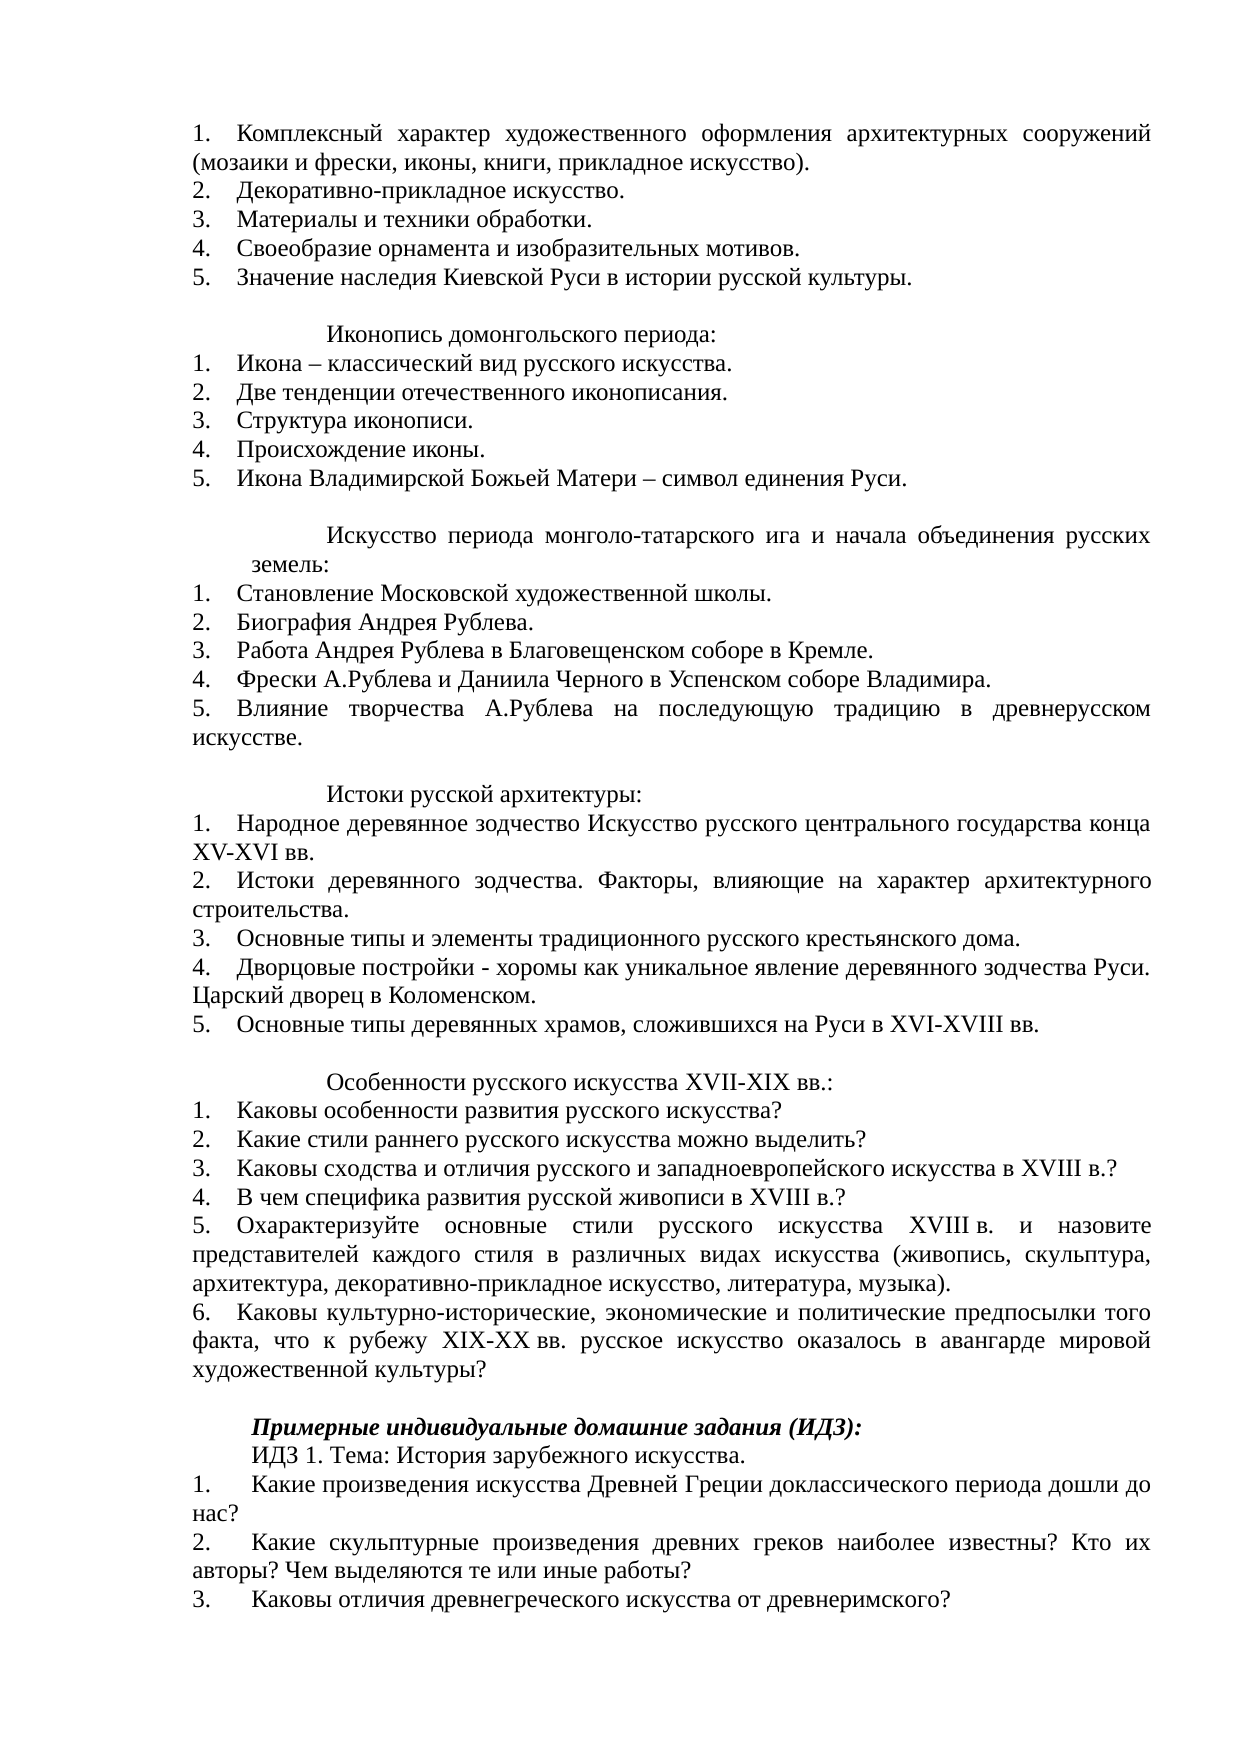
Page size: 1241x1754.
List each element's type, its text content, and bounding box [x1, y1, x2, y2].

list Народное деревянное зодчество Искусство русского центрального государства конца XV-XVI вв. [192, 808, 1152, 866]
list Каковы культурно-исторические, экономические и политические предпосылки того факта, что к рубежу XIХ-ХХ вв. русское искусство оказалось в авангарде мировой художественной культуры? [192, 1297, 1152, 1383]
list Биография Андрея Рублева. [192, 607, 1152, 636]
list Своеобразие орнамента и изобразительных мотивов. [192, 233, 1152, 262]
list Значение наследия Киевской Руси в истории русской культуры. [192, 262, 1152, 291]
list Основные типы деревянных храмов, сложившихся на Руси в XVI-XVIII вв. [192, 1009, 1152, 1038]
list Работа Андрея Рублева в Благовещенском соборе в Кремле. [192, 636, 1152, 664]
list Комплексный характер художественного оформления архитектурных сооружений (мозаики и фрески, иконы, книги, прикладное искусство). [192, 118, 1152, 176]
list Икона Владимирской Божьей Матери – символ единения Руси. [192, 463, 1152, 492]
list Структура иконописи. [192, 406, 1152, 434]
list Каковы сходства и отличия русского и западноевропейского искусства в XVIII в.? [192, 1153, 1152, 1182]
list Какие скульптурные произведения древних греков наиболее известны? Кто их авторы? Чем выделяются те или иные работы? [192, 1527, 1152, 1584]
text Примерные индивидуальные домашние задания (ИДЗ): [192, 1412, 1152, 1441]
list Икона – классический вид русского искусства. [192, 348, 1152, 377]
list Фрески А.Рублева и Даниила Черного в Успенском соборе Владимира. [192, 664, 1152, 693]
list Истоки деревянного зодчества. Факторы, влияющие на характер архитектурного строительства. [192, 866, 1152, 923]
list Декоративно-прикладное искусство. [192, 176, 1152, 204]
text Истоки русской архитектуры: [251, 779, 1152, 808]
list Влияние творчества А.Рублева на последующую традицию в древнерусском искусстве. [192, 693, 1152, 751]
list Каковы отличия древнегреческого искусства от древнеримского? [192, 1584, 1152, 1613]
list В чем специфика развития русской живописи в XVIII в.? [192, 1182, 1152, 1211]
list Какие произведения искусства Древней Греции доклассического периода дошли до нас? [192, 1469, 1152, 1527]
list Две тенденции отечественного иконописания. [192, 377, 1152, 406]
list Материалы и техники обработки. [192, 204, 1152, 233]
text Искусство периода монголо-татарского ига и начала объединения русских земель: [251, 521, 1152, 578]
list Дворцовые постройки - хоромы как уникальное явление деревянного зодчества Руси. Царский дворец в Коломенском. [192, 952, 1152, 1009]
list Становление Московской художественной школы. [192, 578, 1152, 607]
list Охарактеризуйте основные стили русского искусства XVIII в. и назовите представителей каждого стиля в различных видах искусства (живопись, скульптура, архитектура, декоративно-прикладное искусство, литература, музыка). [192, 1211, 1152, 1297]
list Какие стили раннего русского искусства можно выделить? [192, 1124, 1152, 1153]
list Каковы особенности развития русского искусства? [192, 1096, 1152, 1124]
text ИДЗ 1. Тема: История зарубежного искусства. [192, 1441, 1152, 1469]
list Основные типы и элементы традиционного русского крестьянского дома. [192, 923, 1152, 952]
list Происхождение иконы. [192, 434, 1152, 463]
text Иконопись домонгольского периода: [251, 319, 1152, 348]
text Особенности русского искусства XVII-XIX вв.: [251, 1067, 1152, 1096]
